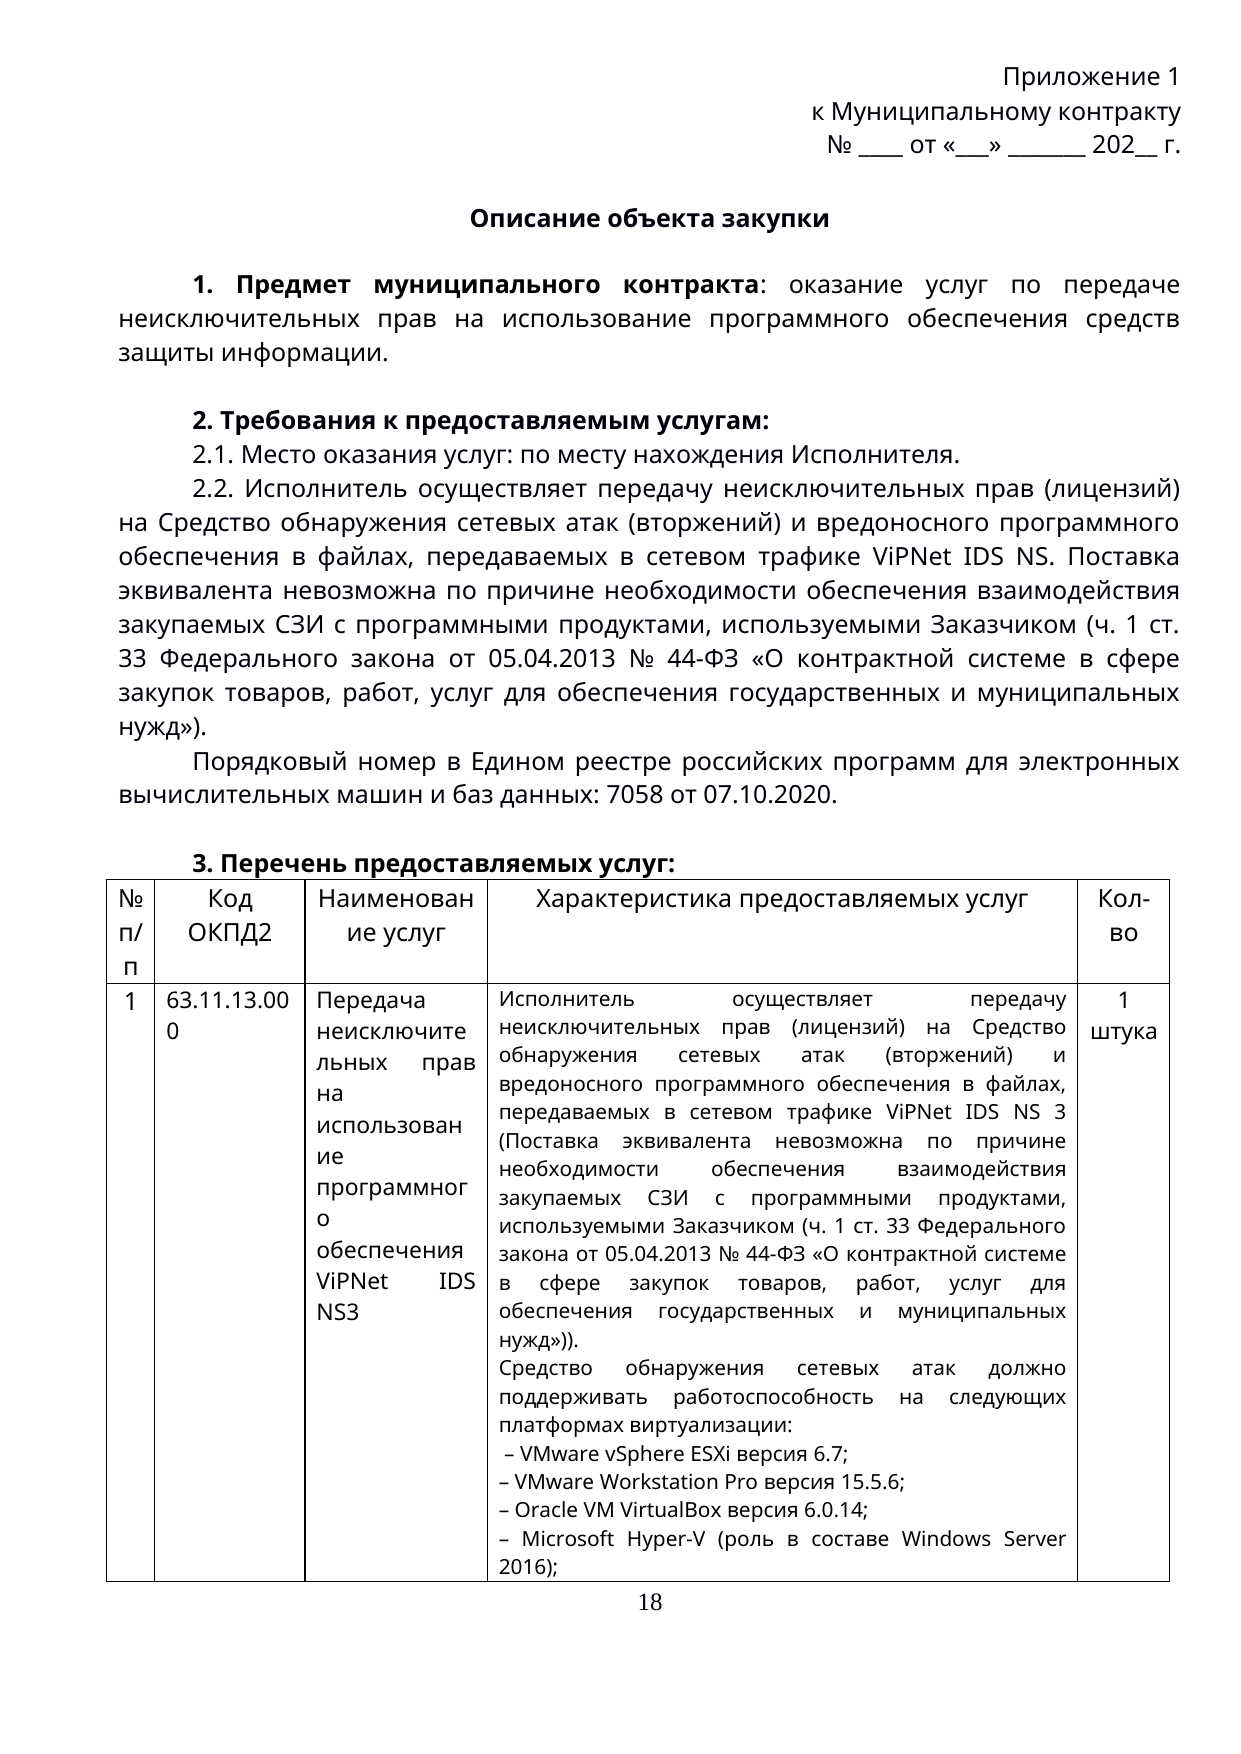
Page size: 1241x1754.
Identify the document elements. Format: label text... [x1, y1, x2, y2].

table_header Кол-во [1078, 880, 1169, 983]
table_header Характеристика предоставляемых услуг [488, 880, 1077, 983]
text 1. Предмет муниципального контракта: оказание услуг по передаче неисключительных прав на использование программного обеспечения средств защиты информации. [118, 266, 1181, 368]
table_cell 1 [107, 984, 154, 1581]
text 2.1. Место оказания услуг: по месту нахождения Исполнителя. [118, 437, 1181, 471]
text Описание объекта закупки [118, 201, 1181, 235]
table_header Наименование услуг [306, 880, 487, 983]
table_header Код ОКПД2 [155, 880, 304, 983]
text 3. Перечень предоставляемых услуг: [118, 845, 1181, 879]
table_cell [306, 984, 487, 1581]
table_header № п/п [107, 880, 154, 983]
text № ____ от «___» _______ 202__ г. [118, 127, 1181, 161]
text 2.2. Исполнитель осуществляет передачу неисключительных прав (лицензий) на Средство обнаружения сетевых атак (вторжений) и вредоносного программного обеспечения в файлах, передаваемых в сетевом трафике ViPNet IDS NS. Поставка эквивалента невозможна по причине необходимости обеспечения взаимодействия закупаемых СЗИ с программными продуктами, используемыми Заказчиком (ч. 1 ст. 33 Федерального закона от 05.04.2013 № 44-ФЗ «О контрактной системе в сфере закупок товаров, работ, услуг для обеспечения государственных и муниципальных нужд»). [118, 471, 1181, 743]
table_cell 63.11.13.000 [155, 984, 304, 1581]
text к Муниципальному контракту [118, 93, 1181, 127]
text Порядковый номер в Едином реестре российских программ для электронных вычислительных машин и баз данных: 7058 от 07.10.2020. [118, 743, 1181, 811]
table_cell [488, 984, 1077, 1581]
text 2. Требования к предоставляемым услугам: [118, 402, 1181, 437]
table_cell 1 штука [1078, 984, 1169, 1581]
text Приложение 1 [118, 59, 1181, 93]
